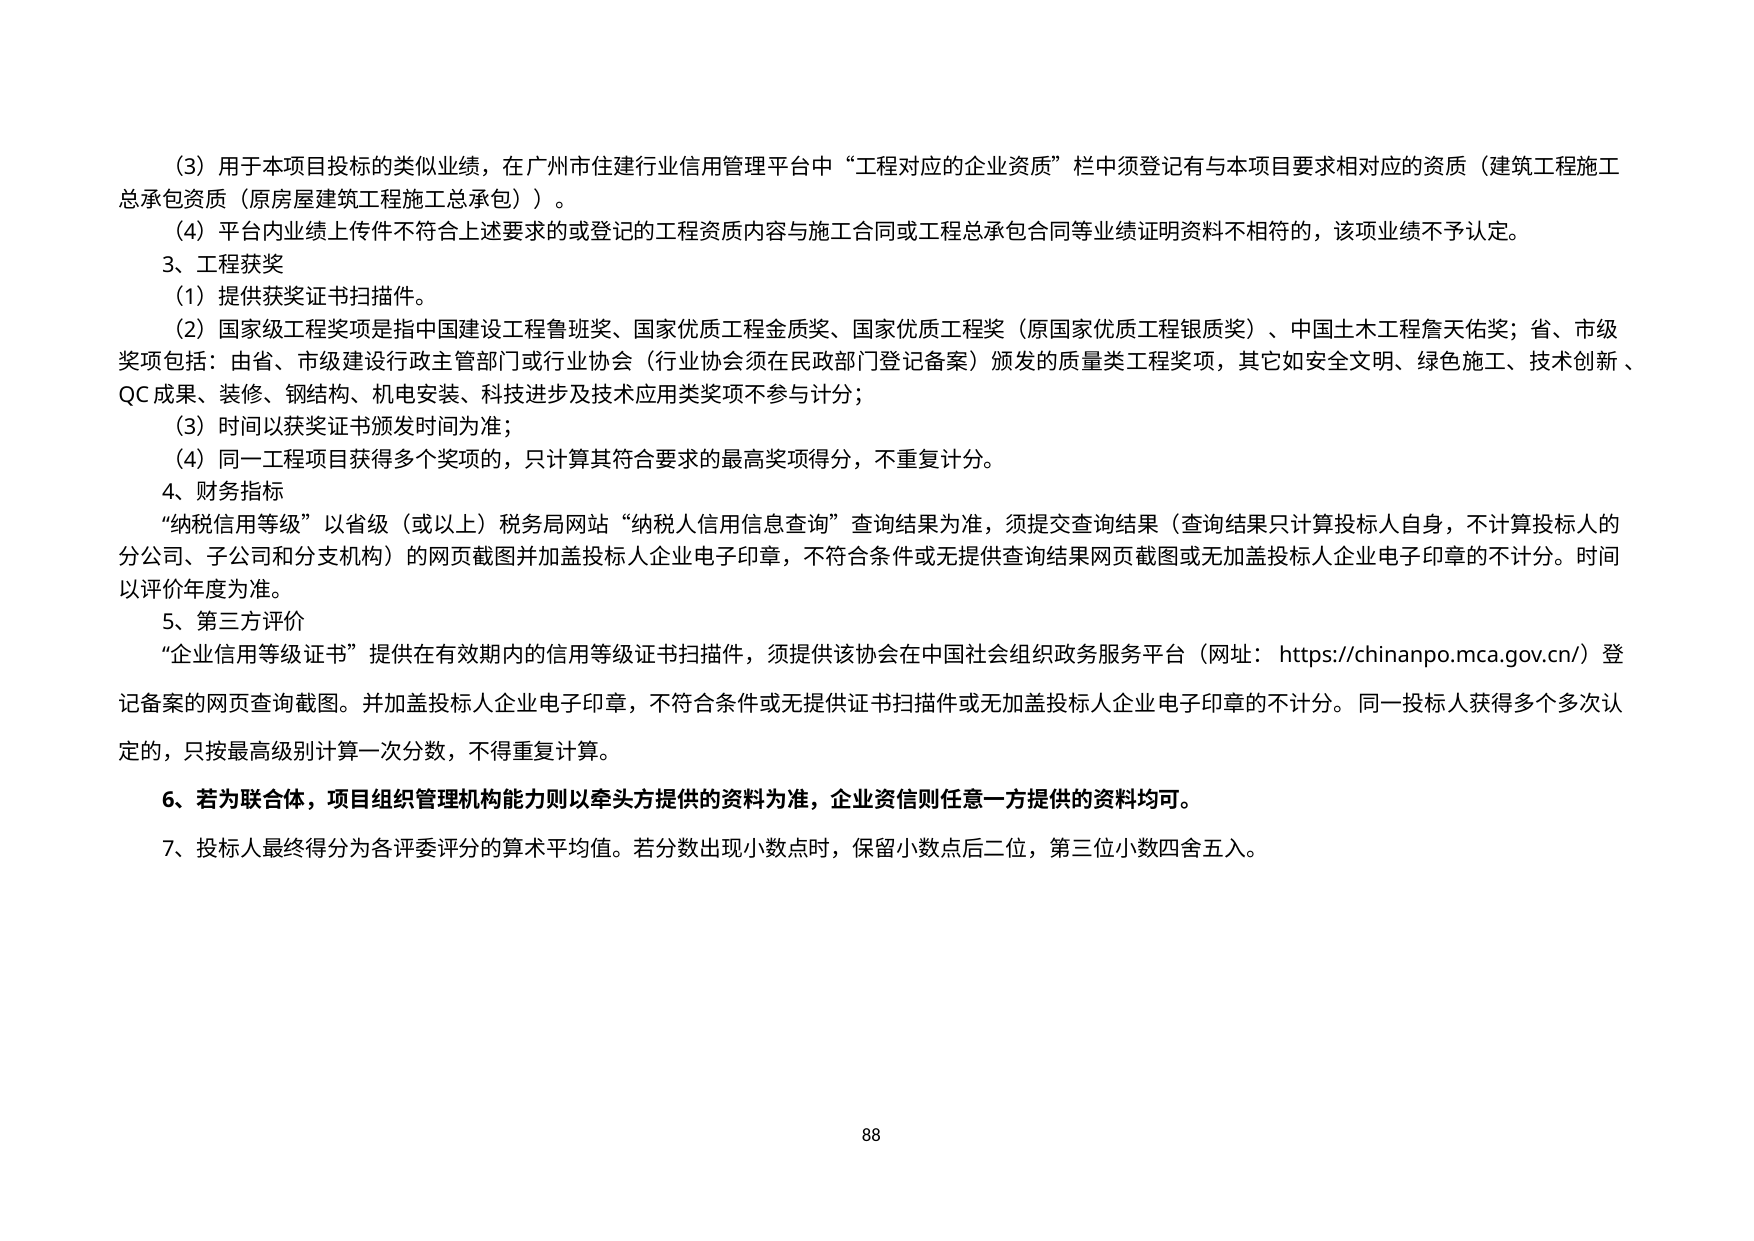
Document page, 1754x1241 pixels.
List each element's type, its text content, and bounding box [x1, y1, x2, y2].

text 4、财务指标 [118, 474, 1624, 506]
text 5、第三方评价 [118, 604, 1624, 636]
text 6、若为联合体，项目组织管理机构能力则以牵头方提供的资料为准，企业资信则任意一方提供的资料均可。 [118, 782, 1624, 815]
text （1）提供获奖证书扫描件。 [118, 279, 1624, 311]
text 3、工程获奖 [118, 246, 1624, 279]
text （4）同一工程项目获得多个奖项的，只计算其符合要求的最高奖项得分，不重复计分。 [118, 441, 1624, 474]
text （4）平台内业绩上传件不符合上述要求的或登记的工程资质内容与施工合同或工程总承包合同等业绩证明资料不相符的，该项业绩不予认定。 [118, 214, 1624, 246]
text （2）国家级工程奖项是指中国建设工程鲁班奖、国家优质工程金质奖、国家优质工程奖（原国家优质工程银质奖）、中国土木工程詹天佑奖；省、市级奖项包括：由省、市级建设行政主管部门或行业协会（行业协会须在民政部门登记备案）颁发的质量类工程奖项，其它如安全文明、绿色施工、技术创新、QC成果、装修、钢结构、机电安装、科技进步及技术应用类奖项不参与计分； [118, 311, 1624, 409]
text （3）用于本项目投标的类似业绩，在广州市住建行业信用管理平台中“工程对应的企业资质”栏中须登记有与本项目要求相对应的资质（建筑工程施工总承包资质（原房屋建筑工程施工总承包））。 [118, 149, 1624, 214]
text （3）时间以获奖证书颁发时间为准； [118, 409, 1624, 441]
text 7、投标人最终得分为各评委评分的算术平均值。若分数出现小数点时，保留小数点后二位，第三位小数四舍五入。 [118, 831, 1624, 863]
text “纳税信用等级”以省级（或以上）税务局网站“纳税人信用信息查询”查询结果为准，须提交查询结果（查询结果只计算投标人自身，不计算投标人的分公司、子公司和分支机构）的网页截图并加盖投标人企业电子印章，不符合条件或无提供查询结果网页截图或无加盖投标人企业电子印章的不计分。时间以评价年度为准。 [118, 506, 1624, 604]
text “企业信用等级证书”提供在有效期内的信用等级证书扫描件，须提供该协会在中国社会组织政务服务平台（网址：https://chinanpo.mca.gov.cn/）登记备案的网页查询截图。并加盖投标人企业电子印章，不符合条件或无提供证书扫描件或无加盖投标人企业电子印章的不计分。同一投标人获得多个多次认定的，只按最高级别计算一次分数，不得重复计算。 [118, 636, 1624, 766]
